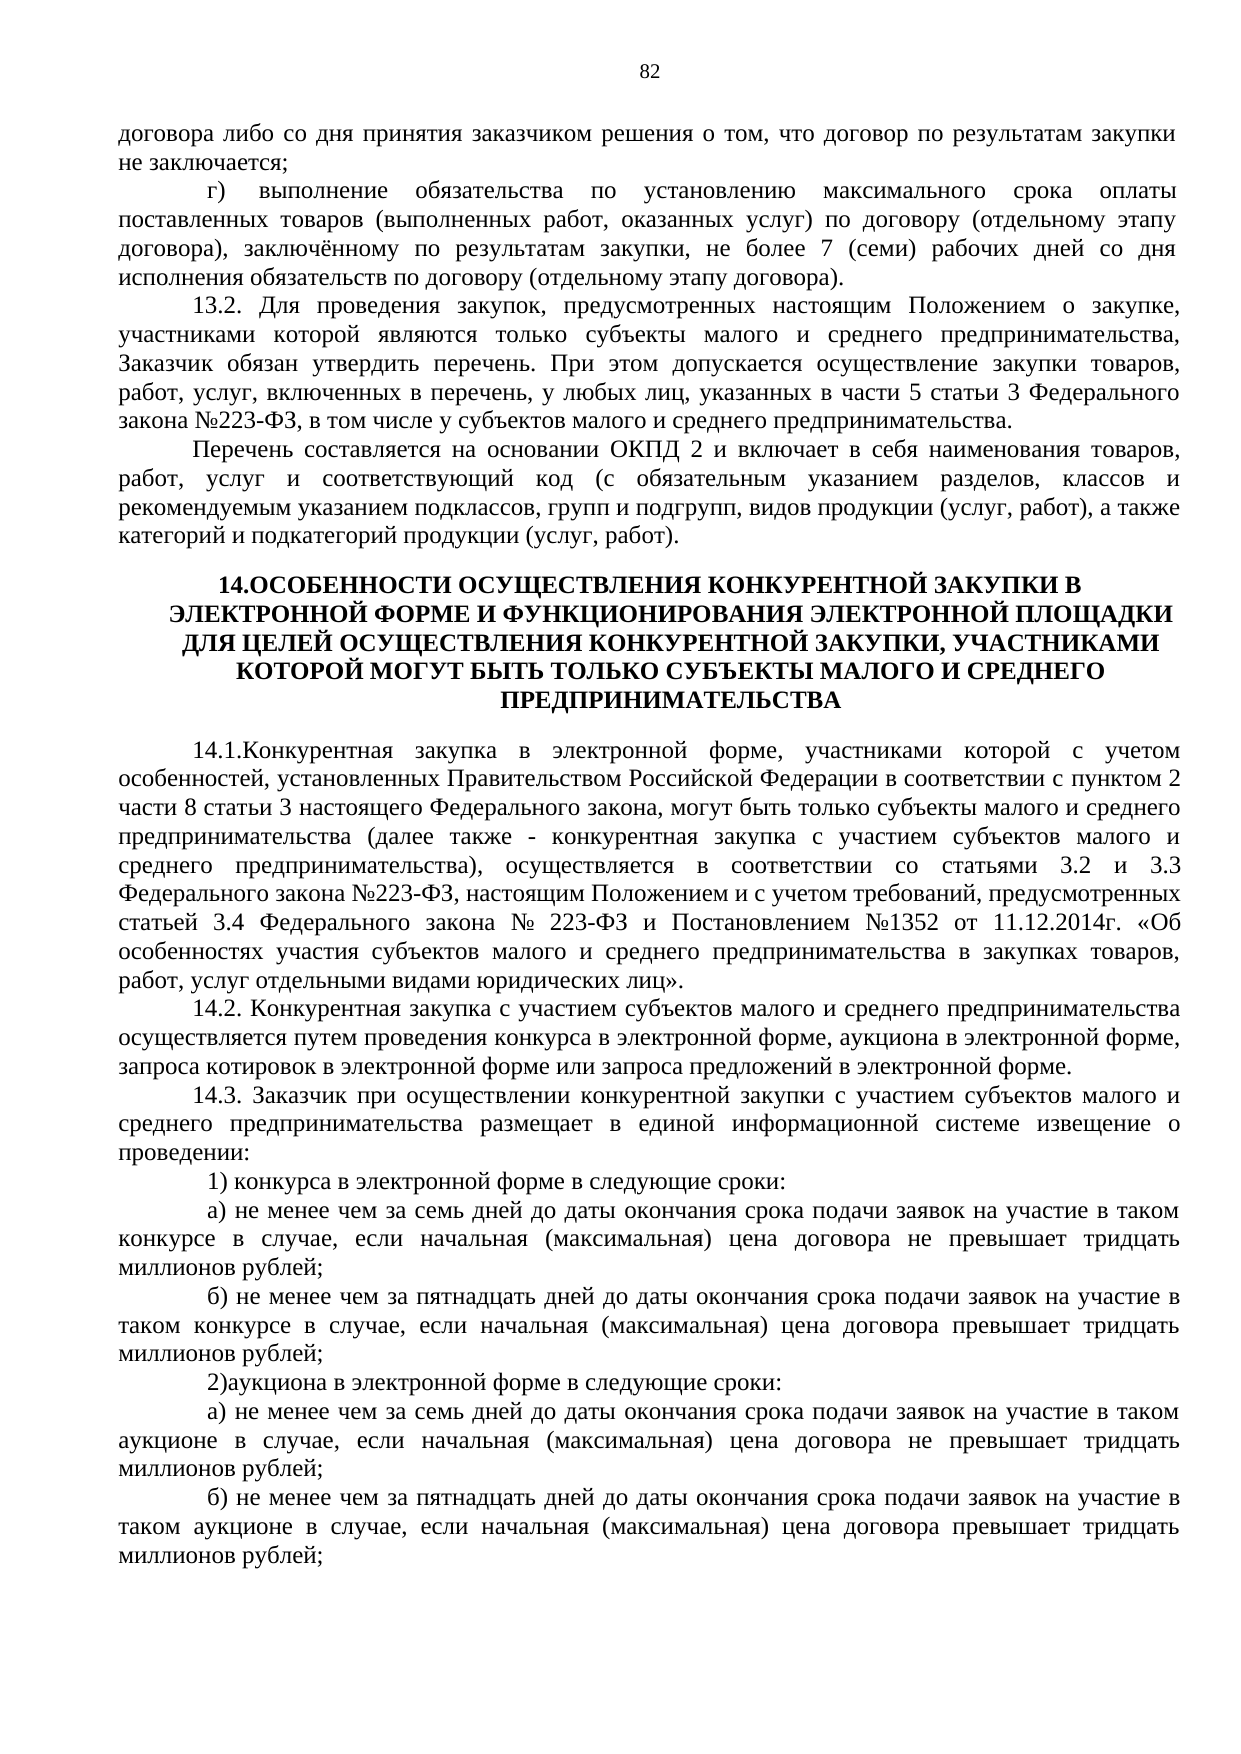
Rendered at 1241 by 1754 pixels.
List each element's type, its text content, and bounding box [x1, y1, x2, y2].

text Перечень составляется на основании ОКПД 2 и включает в себя наименования товаров, работ, услуг и соответствующий код (с обязательным указанием разделов, классов и рекомендуемым указанием подклассов, групп и подгрупп, видов продукции (услуг, работ), а также категорий и подкатегорий продукции (услуг, работ). [118, 434, 1181, 549]
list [118, 118, 1177, 176]
list б) не менее чем за пятнадцать дней до даты окончания срока подачи заявок на участие в таком конкурсе в случае, если начальная (максимальная) цена договора превышает тридцать миллионов рублей; [118, 1281, 1181, 1367]
list Заказчик при осуществлении конкурентной закупки с участием субъектов малого и среднего предпринимательства размещает в единой информационной системе извещение о проведении: [118, 1080, 1181, 1166]
list аукциона в электронной форме в следующие сроки: [192, 1367, 1181, 1396]
text 13.2. Для проведения закупок, предусмотренных настоящим Положением о закупке, участниками которой являются только субъекты малого и среднего предпринимательства, Заказчик обязан утвердить перечень. При этом допускается осуществление закупки товаров, работ, услуг, включенных в перечень, у любых лиц, указанных в части 5 статьи 3 Федерального закона №223-ФЗ, в том числе у субъектов малого и среднего предпринимательства. [118, 291, 1181, 434]
list выполнение обязательства по установлению максимального срока оплаты поставленных товаров (выполненных работ, оказанных услуг) по договору (отдельному этапу договора), заключённому по результатам закупки, не более 7 (семи) рабочих дней со дня исполнения обязательств по договору (отдельному этапу договора). [118, 176, 1177, 291]
list Конкурентная закупка в электронной форме, участниками которой с учетом особенностей, установленных Правительством Российской Федерации в соответствии с пунктом 2 части 8 статьи 3 настоящего Федерального закона, могут быть только субъекты малого и среднего предпринимательства (далее также - конкурентная закупка с участием субъектов малого и среднего предпринимательства), осуществляется в соответствии со статьями 3.2 и 3.3 Федерального закона №223-ФЗ, настоящим Положением и с учетом требований, предусмотренных статьей 3.4 Федерального закона № 223-ФЗ и Постановлением №1352 от 11.12.2014г. «Об особенностях участия субъектов малого и среднего предпринимательства в закупках товаров, работ, услуг отдельными видами юридических лиц». [118, 735, 1181, 993]
list Конкурентная закупка с участием субъектов малого и среднего предпринимательства осуществляется путем проведения конкурса в электронной форме, аукциона в электронной форме, запроса котировок в электронной форме или запроса предложений в электронной форме. [118, 993, 1181, 1080]
text а) не менее чем за семь дней до даты окончания срока подачи заявок на участие в таком аукционе в случае, если начальная (максимальная) цена договора не превышает тридцать миллионов рублей; [118, 1396, 1181, 1482]
text б) не менее чем за пятнадцать дней до даты окончания срока подачи заявок на участие в таком аукционе в случае, если начальная (максимальная) цена договора превышает тридцать миллионов рублей; [118, 1482, 1181, 1568]
list а) не менее чем за семь дней до даты окончания срока подачи заявок на участие в таком конкурсе в случае, если начальная (максимальная) цена договора не превышает тридцать миллионов рублей; [118, 1195, 1181, 1281]
list конкурса в электронной форме в следующие сроки: [118, 1166, 1181, 1195]
subtitle ОСОБЕННОСТИ ОСУЩЕСТВЛЕНИЯ КОНКУРЕНТНОЙ ЗАКУПКИ В ЭЛЕКТРОННОЙ ФОРМЕ И ФУНКЦИОНИРОВАНИЯ ЭЛЕКТРОННОЙ ПЛОЩАДКИ ДЛЯ ЦЕЛЕЙ ОСУЩЕСТВЛЕНИЯ КОНКУРЕНТНОЙ ЗАКУПКИ, УЧАСТНИКАМИ КОТОРОЙ МОГУТ БЫТЬ ТОЛЬКО СУБЪЕКТЫ МАЛОГО И СРЕДНЕГО ПРЕДПРИНИМАТЕЛЬСТВА [118, 570, 1181, 714]
